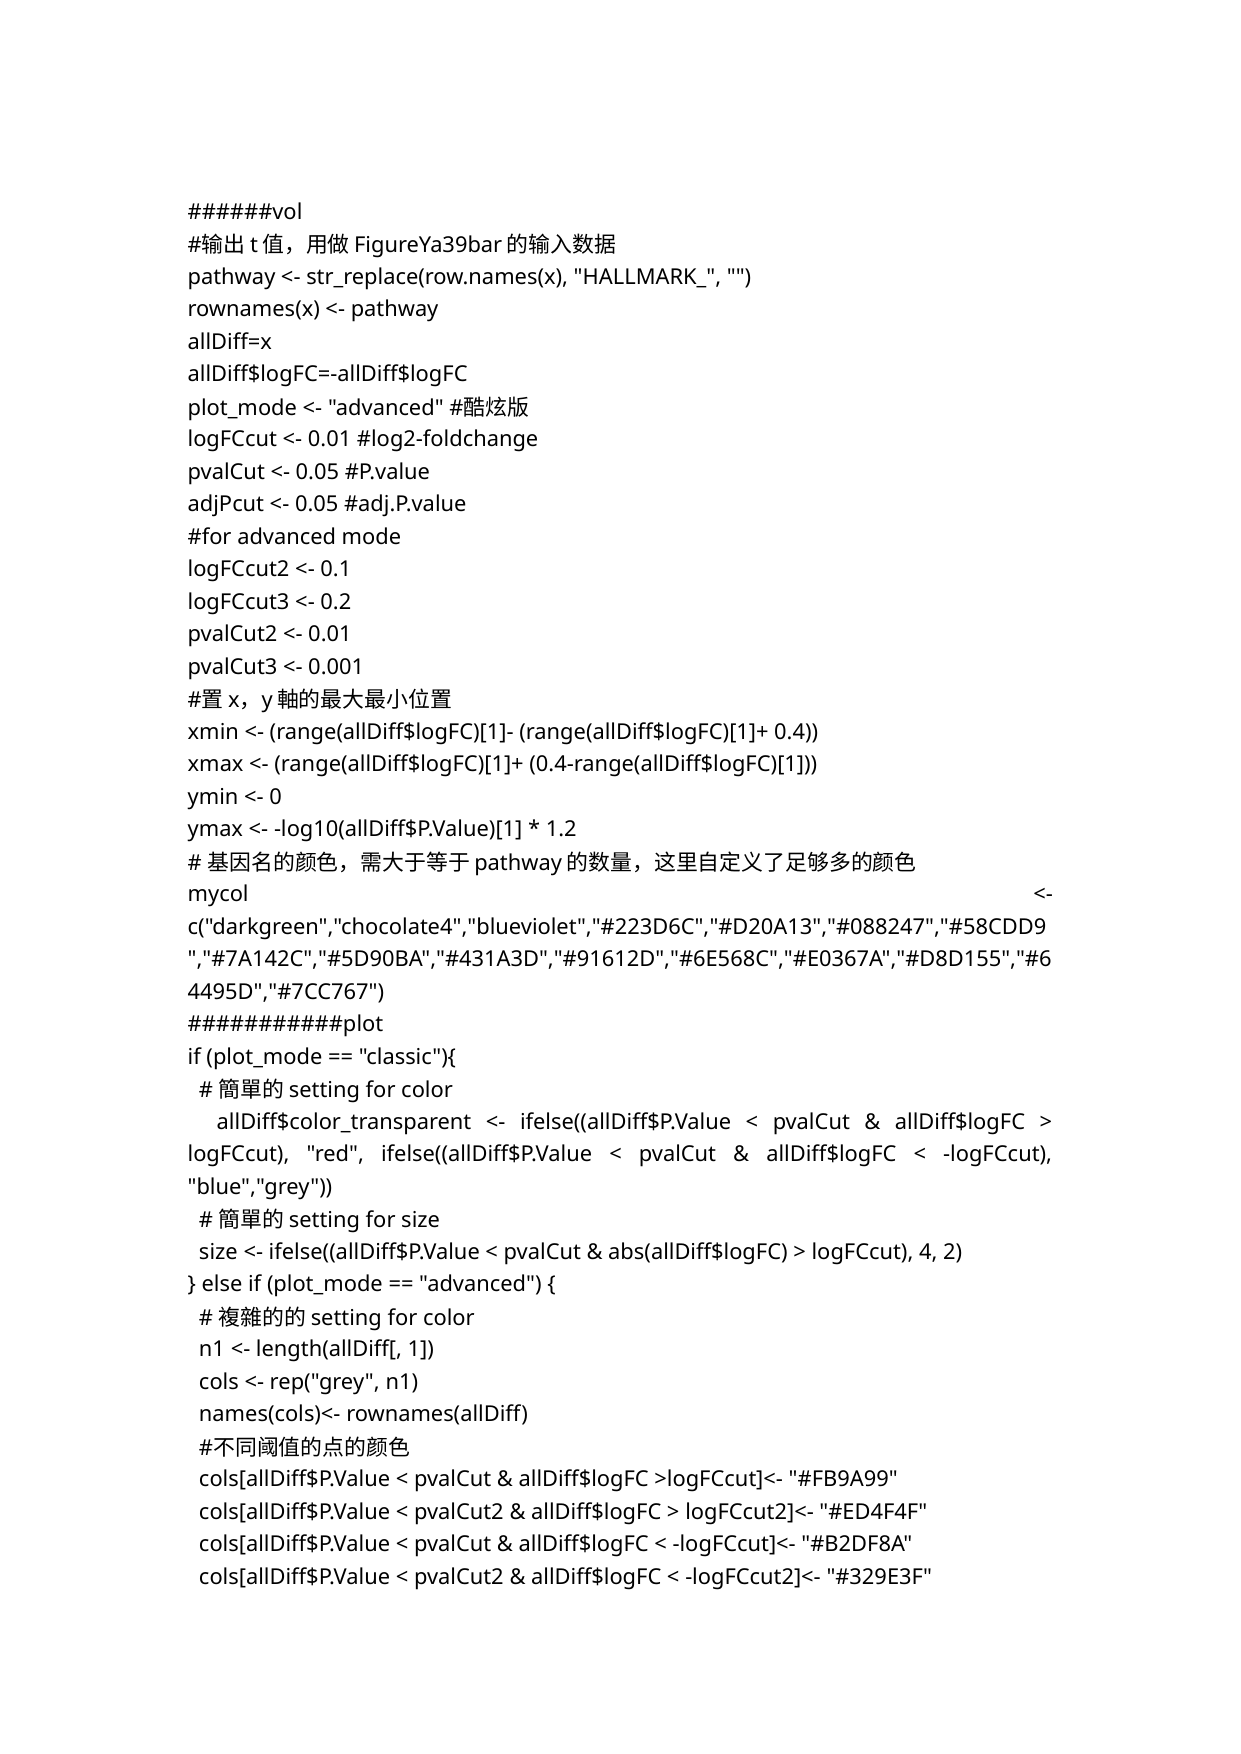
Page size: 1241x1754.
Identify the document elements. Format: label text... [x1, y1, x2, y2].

text rownames(x) <- pathway [187, 292, 1053, 324]
text size <- ifelse((allDiff$P.Value < pvalCut & abs(allDiff$logFC) > logFCcut), 4, 2) [187, 1234, 1053, 1267]
text cols[allDiff$P.Value < pvalCut & allDiff$logFC >logFCcut]<- "#FB9A99" [187, 1462, 1053, 1494]
text } else if (plot_mode == "advanced") { [187, 1267, 1053, 1299]
text allDiff$color_transparent <- ifelse((allDiff$P.Value < pvalCut & allDiff$logFC > logFCcut), "red", ifelse((allDiff$P.Value < pvalCut & allDiff$logFC < -logFCcut), "blue","grey")) [187, 1104, 1053, 1202]
text allDiff$logFC=-allDiff$logFC [187, 357, 1053, 389]
text ###########plot [187, 1007, 1053, 1039]
text pathway <- str_replace(row.names(x), "HALLMARK_", "") [187, 259, 1053, 292]
text ymax <- -log10(allDiff$P.Value)[1] * 1.2 [187, 812, 1053, 844]
text xmax <- (range(allDiff$logFC)[1]+ (0.4-range(allDiff$logFC)[1])) [187, 747, 1053, 779]
text cols[allDiff$P.Value < pvalCut2 & allDiff$logFC > logFCcut2]<- "#ED4F4F" [187, 1494, 1053, 1527]
text ymin <- 0 [187, 779, 1053, 812]
text cols <- rep("grey", n1) [187, 1364, 1053, 1397]
text #置x，y軸的最大最小位置 [187, 682, 1053, 714]
text pvalCut3 <- 0.001 [187, 649, 1053, 682]
text plot_mode <- "advanced" #酷炫版 [187, 389, 1053, 422]
text pvalCut <- 0.05 #P.value [187, 454, 1053, 487]
text logFCcut3 <- 0.2 [187, 584, 1053, 617]
text logFCcut <- 0.01 #log2-foldchange [187, 422, 1053, 454]
text #不同阈值的点的颜色 [187, 1429, 1053, 1462]
text xmin <- (range(allDiff$logFC)[1]- (range(allDiff$logFC)[1]+ 0.4)) [187, 714, 1053, 747]
text adjPcut <- 0.05 #adj.P.value [187, 487, 1053, 519]
text logFCcut2 <- 0.1 [187, 552, 1053, 584]
text # 簡單的setting for color [187, 1072, 1053, 1104]
text ######vol [187, 194, 1053, 227]
text allDiff=x [187, 324, 1053, 357]
text cols[allDiff$P.Value < pvalCut2 & allDiff$logFC < -logFCcut2]<- "#329E3F" [187, 1559, 1053, 1592]
text # 複雜的的setting for color [187, 1299, 1053, 1332]
text mycol <- c("darkgreen","chocolate4","blueviolet","#223D6C","#D20A13","#088247","#58CDD9","#7A142C","#5D90BA","#431A3D","#91612D","#6E568C","#E0367A","#D8D155","#64495D","#7CC767") [187, 877, 1053, 1007]
text pvalCut2 <- 0.01 [187, 617, 1053, 649]
text # 基因名的颜色，需大于等于pathway的数量，这里自定义了足够多的颜色 [187, 844, 1053, 877]
text names(cols)<- rownames(allDiff) [187, 1397, 1053, 1429]
text cols[allDiff$P.Value < pvalCut & allDiff$logFC < -logFCcut]<- "#B2DF8A" [187, 1527, 1053, 1559]
text # 簡單的setting for size [187, 1202, 1053, 1234]
text n1 <- length(allDiff[, 1]) [187, 1332, 1053, 1364]
text #for advanced mode [187, 519, 1053, 552]
text if (plot_mode == "classic"){ [187, 1039, 1053, 1072]
text #输出t值，用做FigureYa39bar的输入数据 [187, 227, 1053, 259]
